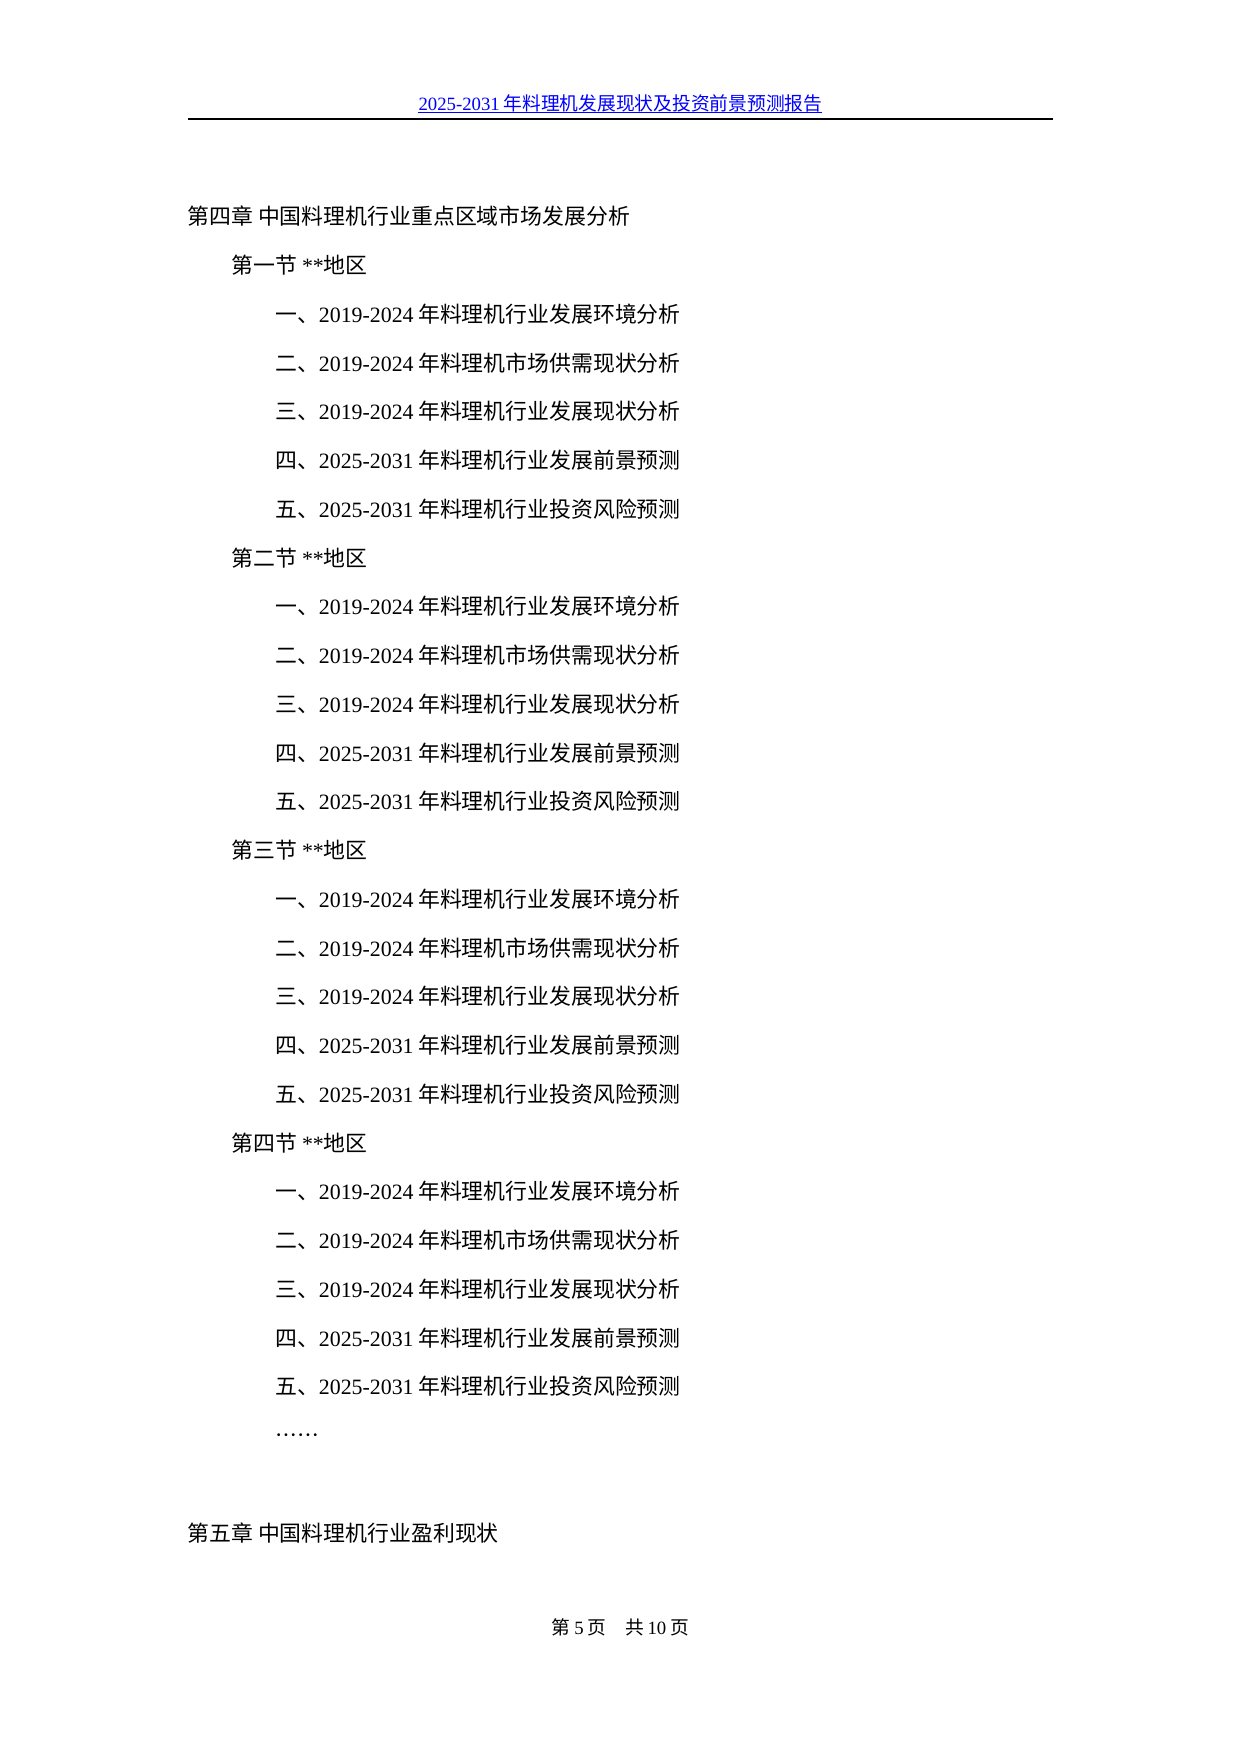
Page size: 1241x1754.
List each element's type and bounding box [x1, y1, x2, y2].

text [187, 150, 1053, 1548]
